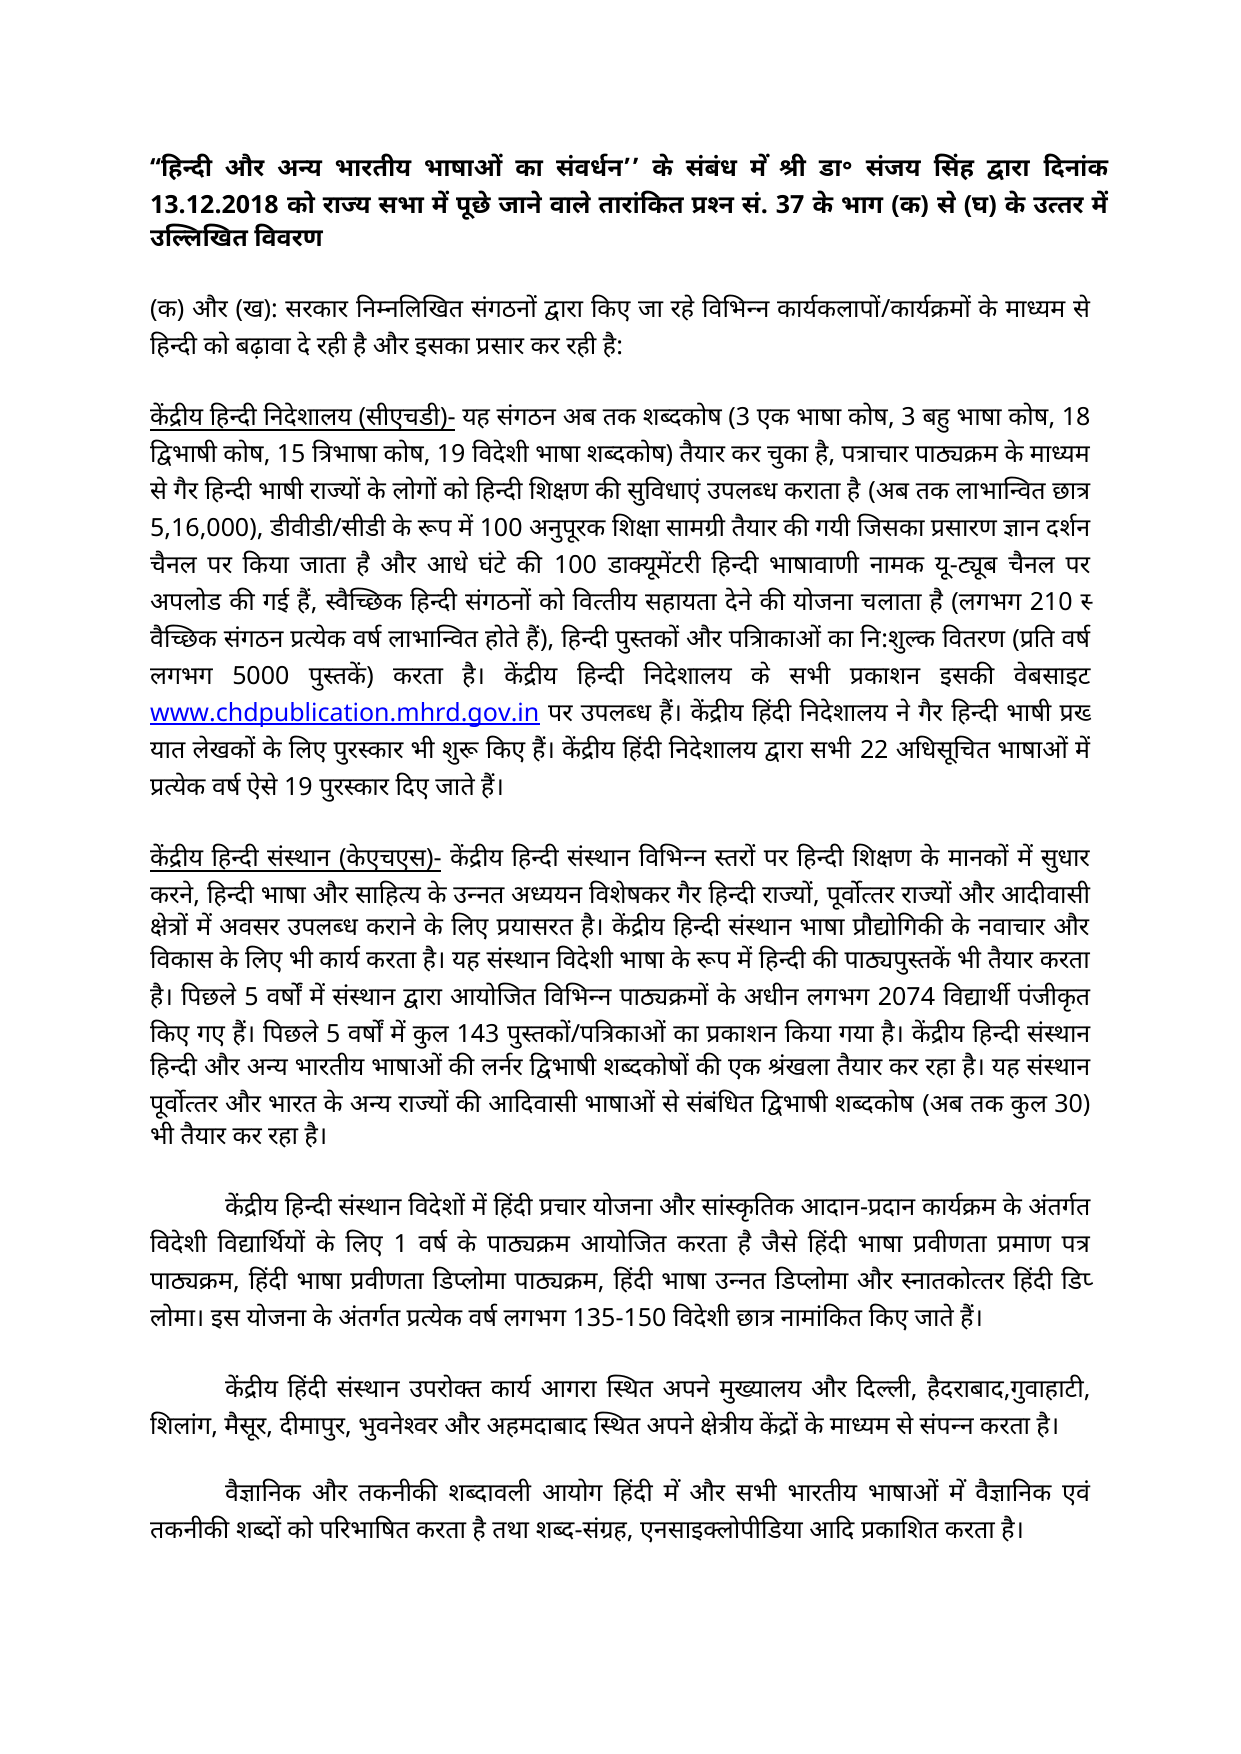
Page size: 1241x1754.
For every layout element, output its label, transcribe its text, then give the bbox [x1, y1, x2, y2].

text केंद्रीय हिन्‍दी निदेशालय (सीएचडी)- यह संगठन अब तक शब्‍दकोष (3 एक भाषा कोष, 3 बहु भाषा कोष, 18 द्विभाषी कोष, 15 त्रिभाषा कोष, 19 विदेशी भाषा शब्‍दकोष) तैयार कर चुका है, पत्राचार पाठ्यक्रम के माध्‍यम से गैर हिन्‍दी भाषी राज्‍यों के लोगों को हिन्‍दी शिक्षण की सुविधाएं उपलब्‍ध कराता है (अब तक लाभान्‍वित छात्र 5,16,000), डीवीडी/सीडी के रूप में 100 अनुपूरक शिक्षा सामग्री तैयार की गयी जिसका प्रसारण ज्ञान दर्शन चैनल पर किया जाता है और आधे घंटे की 100 डाक्‍यूमेंटरी हिन्‍दी भाषावाणी नामक यू-ट्यूब चैनल पर अपलोड की गई हैं, स्‍वैच्‍छिक हिन्‍दी संगठनों को वित्‍तीय सहायता देने की योजना चलाता है (लगभग 210 स्‍वैच्‍छिक संगठन प्रत्‍येक वर्ष लाभान्‍वित होते हैं), हिन्‍दी पुस्‍तकों और पत्रिाकाओं का नि:शुल्‍क वितरण (प्रति वर्ष लगभग 5000 पुस्‍तकें) करता है। केंद्रीय हिन्‍दी निदेशालय के सभी प्रकाशन इसकी वेबसाइट www.chdpublication.mhrd.gov.in पर उपलब्‍ध हैं। केंद्रीय हिंदी निदेशालय ने गैर हिन्‍दी भाषी प्रख्‍यात लेखकों के लिए पुरस्‍कार भी शुरू किए हैं। केंद्रीय हिंदी निदेशालय द्वारा सभी 22 अधिसूचित भाषाओं में प्रत्‍येक वर्ष ऐसे 19 पुरस्‍कार दिए जाते हैं। [150, 399, 1090, 805]
text केंद्रीय हिंदी संस्‍थान उपरोक्‍त कार्य आगरा स्‍थित अपने मुख्‍यालय और दिल्‍ली, हैदराबाद,गुवाहाटी, शिलांग, मैसूर, दीमापुर, भुवनेश्‍वर और अहमदाबाद स्‍थित अपने क्षेत्रीय केंद्रों के माध्‍यम से संपन्‍न करता है। [150, 1371, 1090, 1445]
text ‘‘हिन्दी और अन्य भारतीय भाषाओं का संवर्धन’’ के संबंध में श्री डा॰ संजय सिंह द्वारा दिनांक 13.12.2018 को राज्‍य सभा में पूछे जाने वाले तारांकित प्रश्‍न सं. 37 के भाग (क) से (घ) के उत्‍तर में उल्‍लिखित विवरण [150, 150, 1108, 257]
text केंद्रीय हिन्‍दी संस्‍थान विदेशों में हिंदी प्रचार योजना और सांस्‍कृतिक आदान-प्रदान कार्यक्रम के अंतर्गत विदेशी विद्यार्थियों के लिए 1 वर्ष के पाठ्यक्रम आयोजित करता है जैसे हिंदी भाषा प्रवीणता प्रमाण पत्र पाठ्यक्रम, हिंदी भाषा प्रवीणता डिप्‍लोमा पाठ्यक्रम, हिंदी भाषा उन्‍नत डिप्‍लोमा और स्‍नातकोत्‍तर हिंदी डिप्‍लोमा। इस योजना के अंतर्गत प्रत्‍येक वर्ष लगभग 135-150 विदेशी छात्र नामांकित किए जाते हैं। [150, 1189, 1090, 1337]
text वैज्ञानिक और तकनीकी शब्‍दावली आयोग हिंदी में और सभी भारतीय भाषाओं में वैज्ञानिक एवं तकनीकी शब्‍दों को परिभाषित करता है तथा शब्‍द-संग्रह, एनसाइक्‍लोपीडिया आदि प्रकाशित करता है। [150, 1479, 1090, 1548]
text केंद्रीय हिन्‍दी संस्‍थान (केएचएस)- केंद्रीय हिन्‍दी संस्‍थान विभिन्‍न स्‍तरों पर हिन्‍दी शिक्षण के मानकों में सुधार करने, हिन्‍दी भाषा और साहित्‍य के उन्‍नत अध्‍ययन विशेषकर गैर हिन्‍दी राज्‍यों, पूर्वोत्‍तर राज्‍यों और आदीवासी क्षेत्रों में अवसर उपलब्‍ध कराने के लिए प्रयासरत है। केंद्रीय हिन्‍दी संस्‍थान भाषा प्रौद्योगिकी के नवाचार और विकास के लिए भी कार्य करता है। यह संस्‍थान विदेशी भाषा के रूप में हिन्‍दी की पाठ्यपुस्‍तकें भी तैयार करता है। पिछले 5 वर्षों में संस्‍थान द्वारा आयोजित विभिन्‍न पाठ्यक्रमों के अधीन लगभग 2074 विद्यार्थी पंजीकृत किए गए हैं। पिछले 5 वर्षों में कुल 143 पुस्‍तकों/पत्रिकाओं का प्रकाशन किया गया है। केंद्रीय हिन्‍दी संस्‍थान हिन्‍दी और अन्‍य भारतीय भाषाओं की लर्नर द्विभाषी शब्‍दकोषों की एक श्रंखला तैयार कर रहा है। यह संस्‍थान पूर्वोत्‍तर और भारत के अन्‍य राज्‍यों की आदिवासी भाषाओं से संबंधित द्विभाषी शब्‍दकोष (अब तक कुल 30) भी तैयार कर रहा है। [150, 839, 1090, 1155]
text (क) और (ख): सरकार निम्‍नलिखित संगठनों द्वारा किए जा रहे विभिन्‍न कार्यकलापों/कार्यक्रमों के माध्‍यम से हिन्‍दी को बढ़ावा दे रही है और इसका प्रसार कर रही है: [150, 291, 1090, 364]
